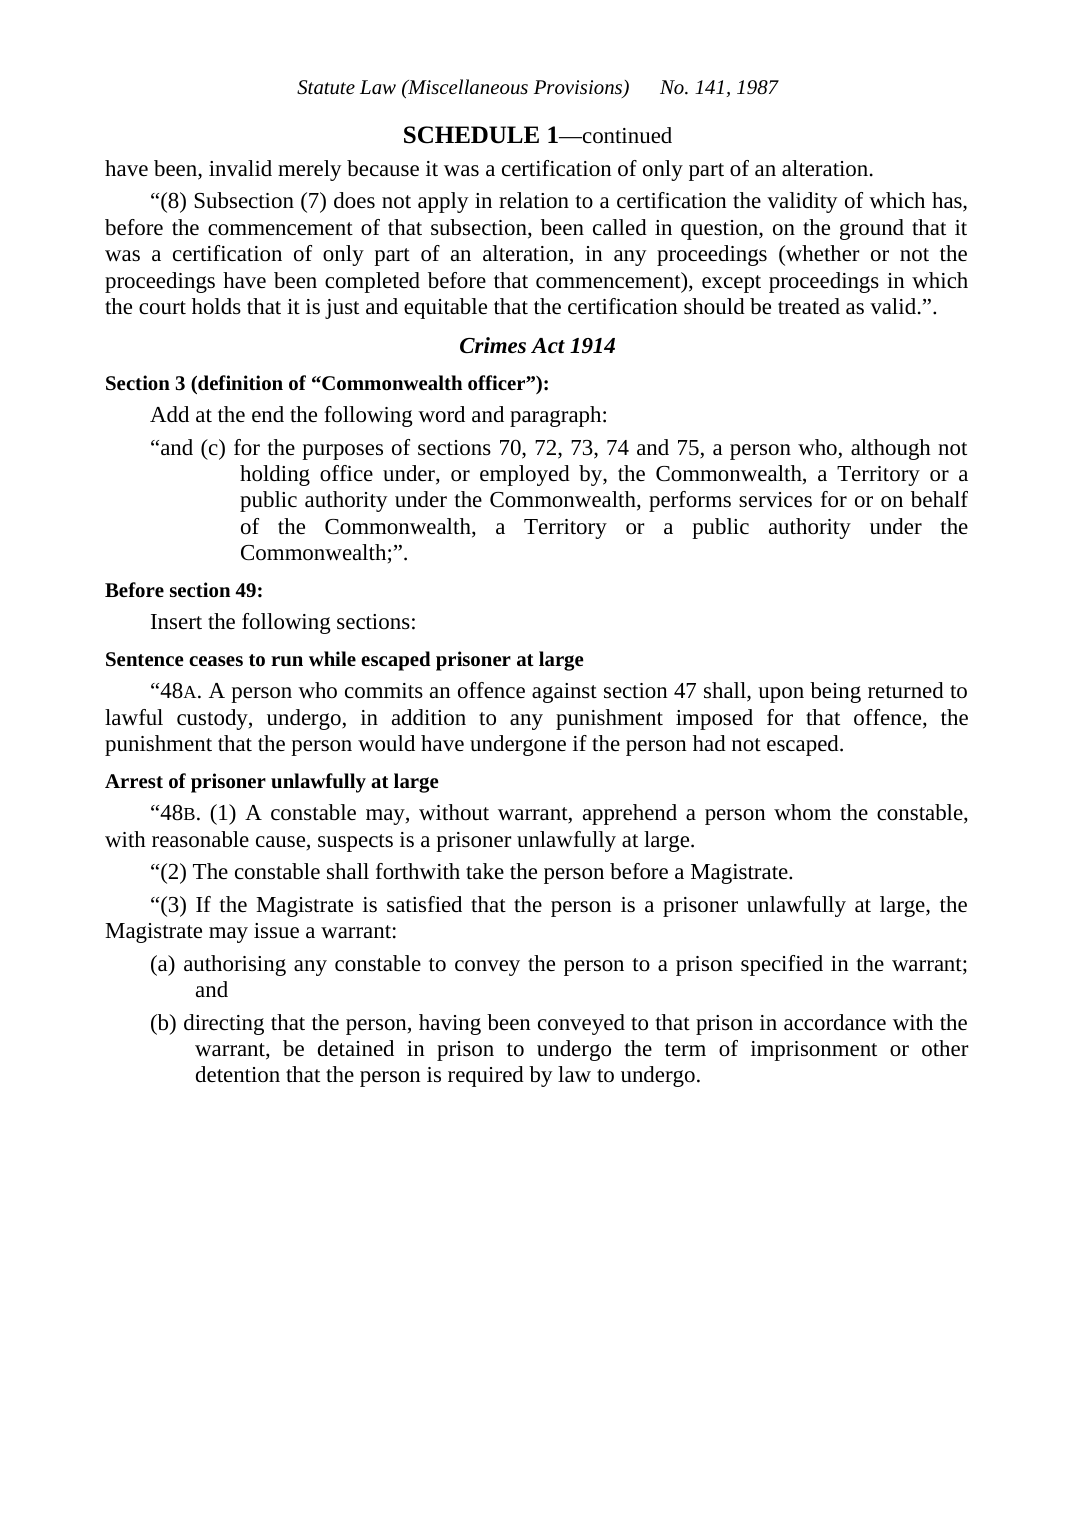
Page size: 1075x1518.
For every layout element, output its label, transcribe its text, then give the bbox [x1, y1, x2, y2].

text Before section 49: [105, 578, 970, 602]
text have been, invalid merely because it was a certification of only part of an alteration. [105, 155, 970, 181]
text Sentence ceases to run while escaped prisoner at large [105, 647, 970, 671]
text Section 3 (definition of “Commonwealth officer”): [105, 371, 970, 395]
text “48a. A person who commits an offence against section 47 shall, upon being returned to lawful custody, undergo, in addition to any punishment imposed for that offence, the punishment that the person would have undergone if the person had not escaped. [105, 677, 970, 756]
text “(3) If the Magistrate is satisfied that the person is a prisoner unlawfully at large, the Magistrate may issue a warrant: [105, 891, 970, 943]
text Crimes Act 1914 [105, 332, 970, 358]
text (b) directing that the person, having been conveyed to that prison in accordance with the warrant, be detained in prison to undergo the term of imprisonment or other detention that the person is required by law to undergo. [150, 1009, 970, 1088]
text Add at the end the following word and paragraph: [105, 401, 970, 427]
text SCHEDULE 1—continued [105, 120, 970, 149]
text “and (c) for the purposes of sections 70, 72, 73, 74 and 75, a person who, although not holding office under, or employed by, the Commonwealth, a Territory or a public authority under the Commonwealth, performs services for or on behalf of the Commonwealth, a Territory or a public authority under the Commonwealth;”. [150, 434, 970, 565]
text (a) authorising any constable to convey the person to a prison specified in the warrant; and [150, 950, 970, 1002]
text “48b. (1) A constable may, without warrant, apprehend a person whom the constable, with reasonable cause, suspects is a prisoner unlawfully at large. [105, 799, 970, 852]
text “(8) Subsection (7) does not apply in relation to a certification the validity of which has, before the commencement of that subsection, been called in question, on the ground that it was a certification of only part of an alteration, in any proceedings (whether or not the proceedings have been completed before that commencement), except proceedings in which the court holds that it is just and equitable that the certification should be treated as valid.”. [105, 188, 970, 319]
text Insert the following sections: [105, 608, 970, 634]
text “(2) The constable shall forthwith take the person before a Magistrate. [105, 858, 970, 884]
text Arrest of prisoner unlawfully at large [105, 769, 970, 793]
